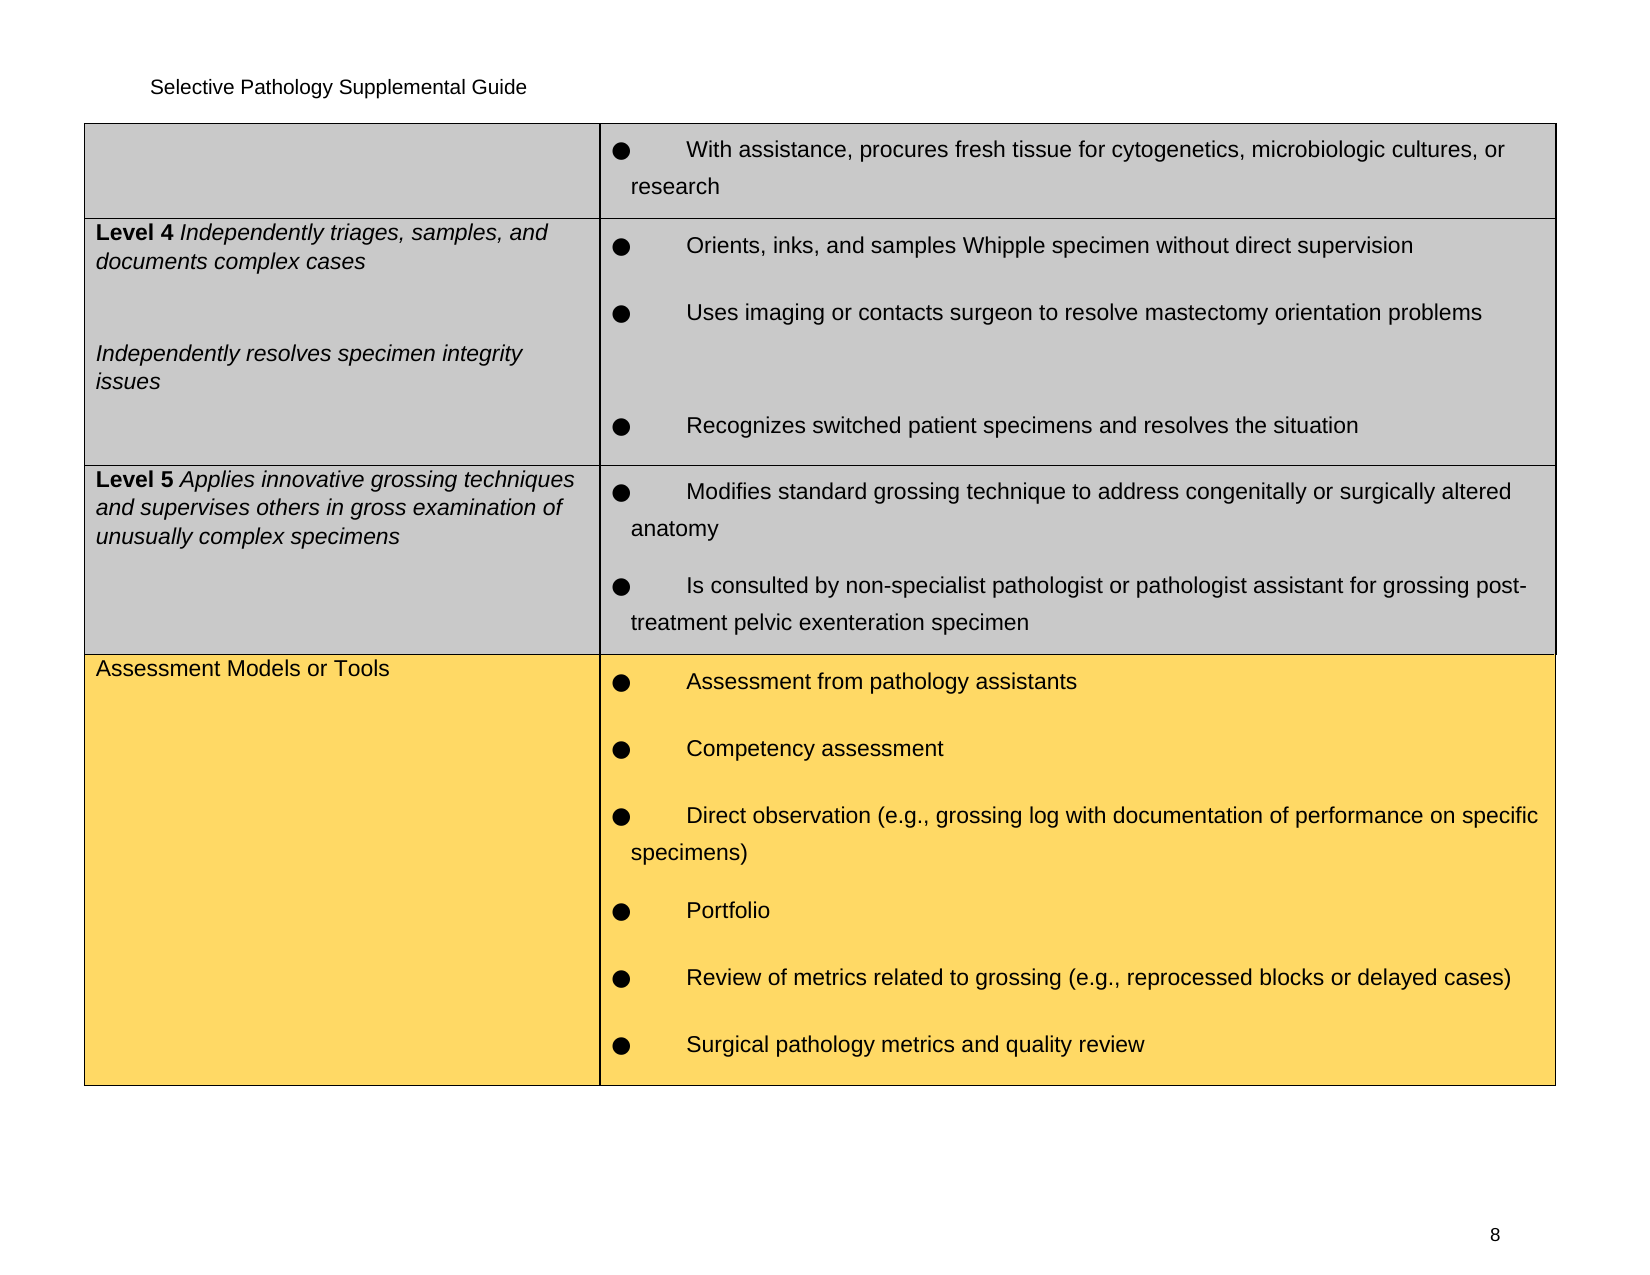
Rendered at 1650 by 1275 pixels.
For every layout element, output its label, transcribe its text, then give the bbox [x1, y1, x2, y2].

table_cell Assessment from pathology assistants Competency assessment Direct observation (e.g., grossing log with documentation of performance on specific specimens) Portfolio Review of metrics related to grossing (e.g., reprocessed blocks or delayed cases) Surgical pathology metrics and quality review [601, 654, 1555, 1085]
table_cell Assessment Models or Tools [85, 655, 599, 1085]
table_cell Modifies standard grossing technique to address congenitally or surgically altered anatomy Is consulted by non-specialist pathologist or pathologist assistant for grossing post-treatment pelvic exenteration specimen [601, 466, 1555, 654]
table_cell Level 5 Applies innovative grossing techniques and supervises others in gross examination of unusually complex specimens [85, 466, 599, 654]
table_cell Orients, inks, and samples Whipple specimen without direct supervision Uses imaging or contacts surgeon to resolve mastectomy orientation problems Recognizes switched patient specimens and resolves the situation [601, 219, 1555, 465]
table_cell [85, 124, 599, 218]
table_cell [601, 124, 1555, 218]
table_cell Level 4 Independently triages, samples, and documents complex cases Independently resolves specimen integrity issues [85, 219, 599, 465]
